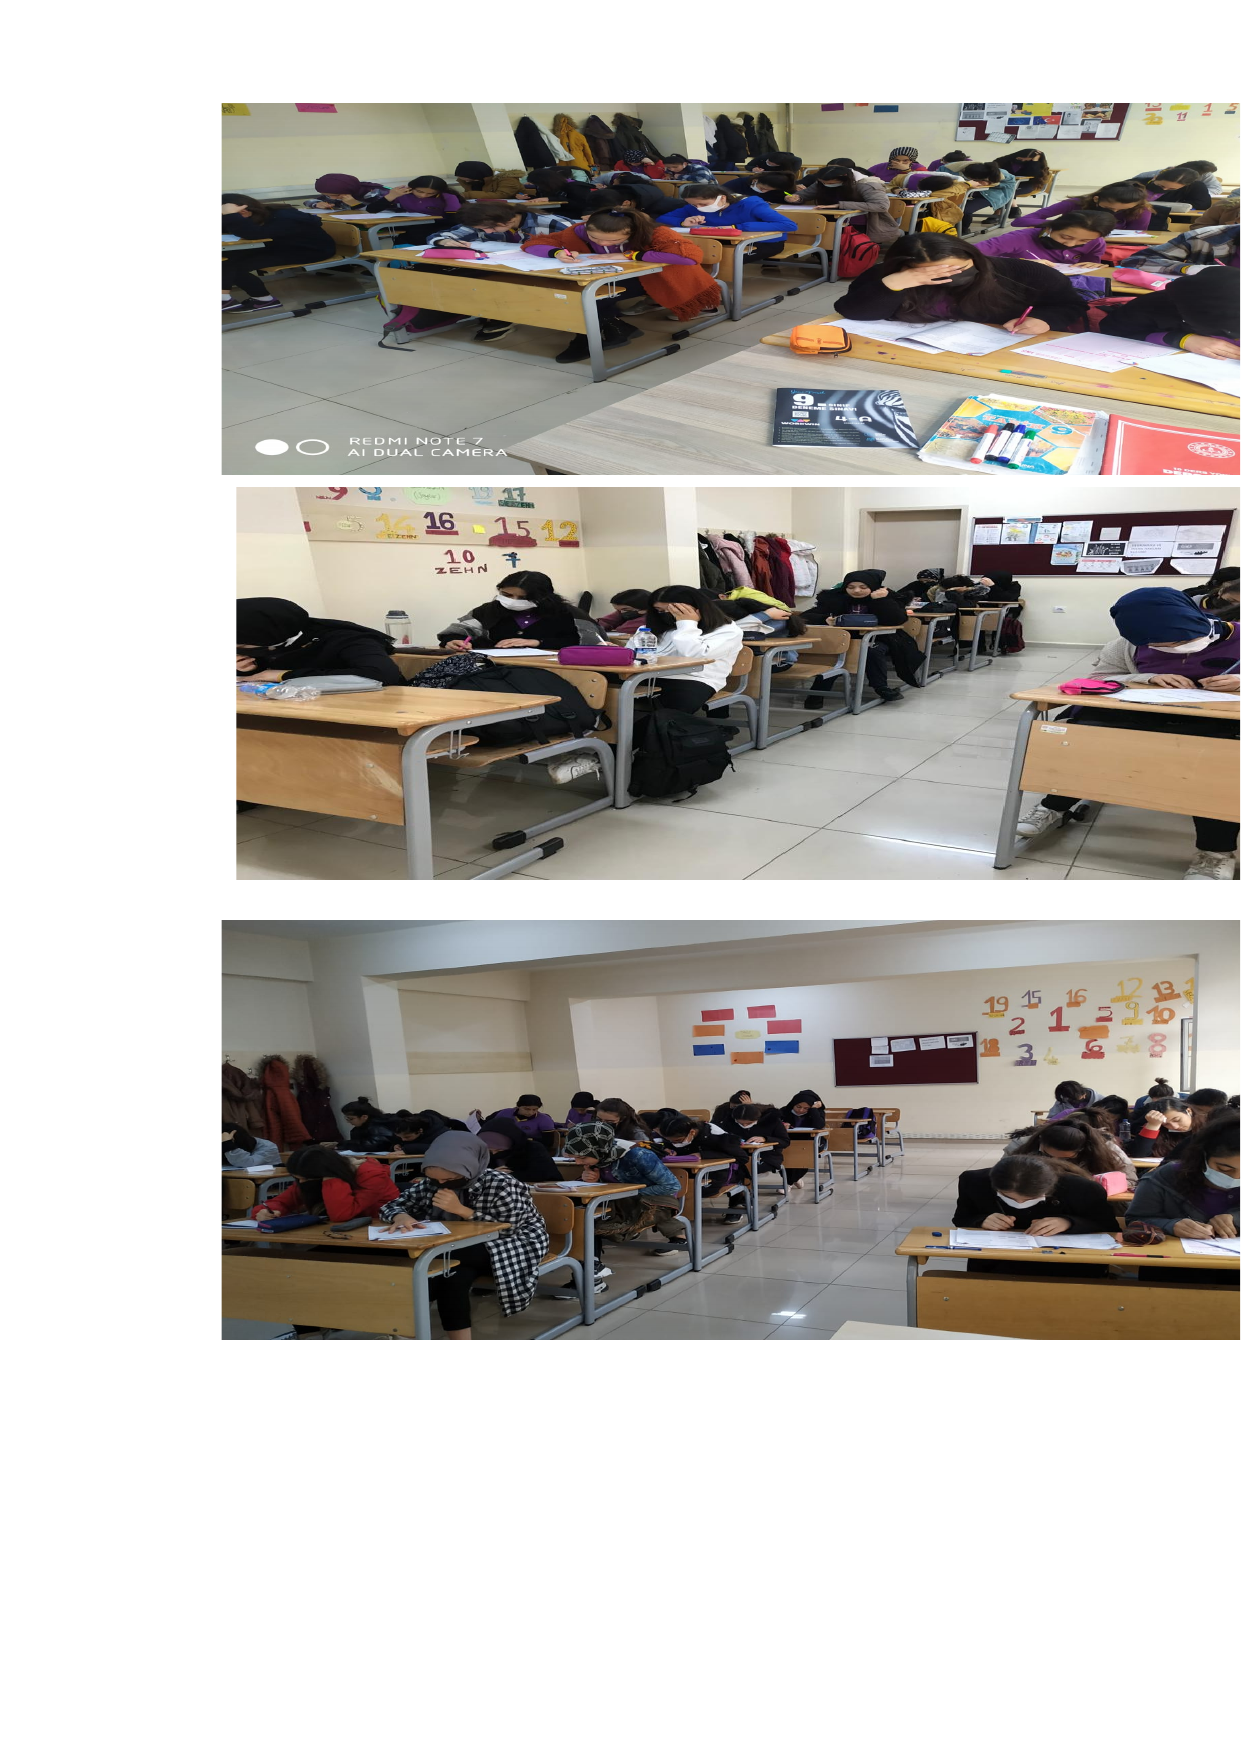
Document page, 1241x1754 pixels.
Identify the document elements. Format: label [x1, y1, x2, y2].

picture [221, 103, 1241, 475]
picture [236, 487, 1241, 880]
picture [221, 920, 1241, 1340]
